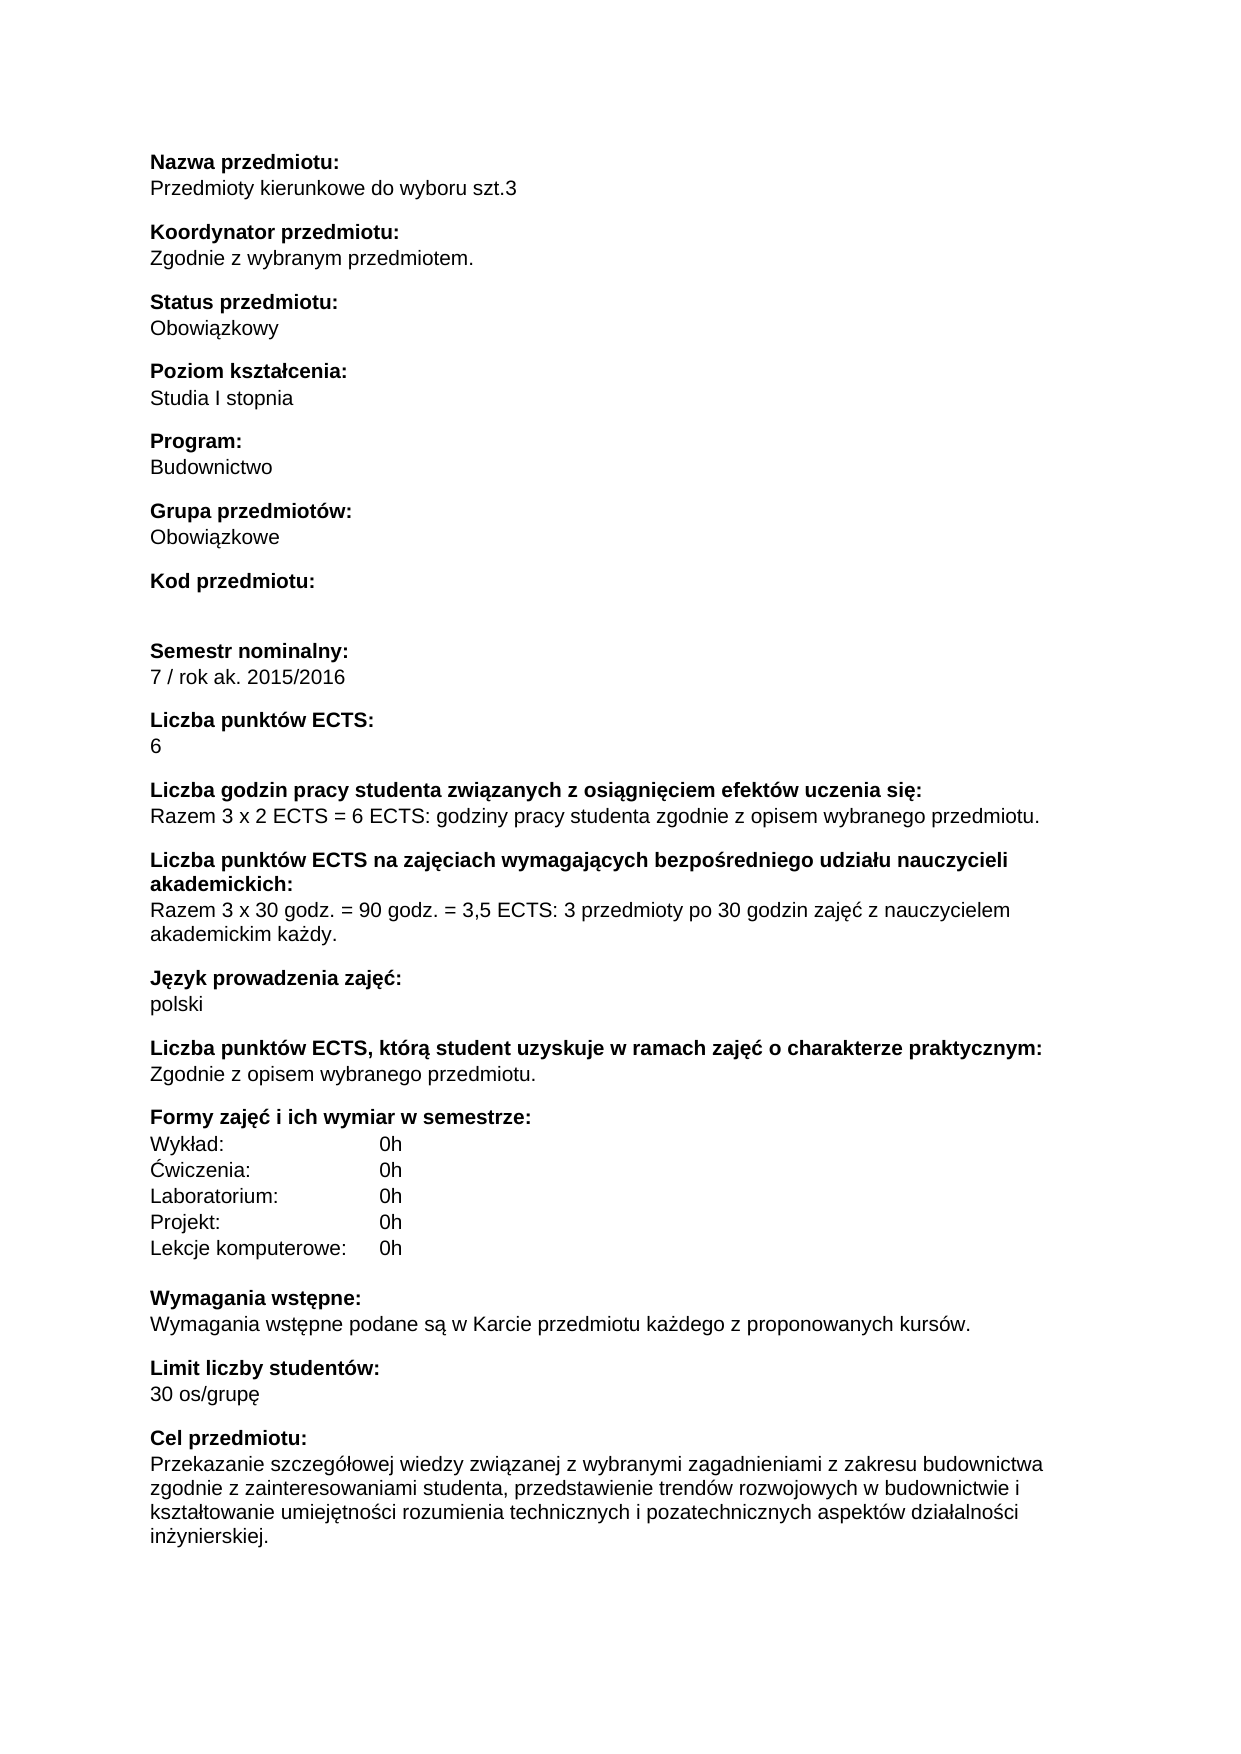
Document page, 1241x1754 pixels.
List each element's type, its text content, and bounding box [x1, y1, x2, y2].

text 7 / rok ak. 2015/2016 [150, 664, 1090, 688]
text Budownictwo [150, 455, 1090, 479]
text Semestr nominalny: [150, 638, 1090, 662]
table_cell Lekcje komputerowe: [140, 1236, 367, 1260]
text Razem 3 x 2 ECTS = 6 ECTS: godziny pracy studenta zgodnie z opisem wybranego przedmiotu. [150, 804, 1090, 828]
text Koordynator przedmiotu: [150, 220, 1090, 244]
text Zgodnie z wybranym przedmiotem. [150, 246, 1090, 270]
table_header Wykład: [140, 1132, 367, 1156]
text Nazwa przedmiotu: [150, 150, 1090, 174]
text Obowiązkowy [150, 316, 1090, 339]
text Liczba punktów ECTS: [150, 708, 1090, 732]
text 6 [150, 734, 1090, 758]
table_cell 0h [369, 1234, 597, 1260]
table_cell Laboratorium: [140, 1184, 367, 1208]
text Obowiązkowe [150, 525, 1090, 549]
text Poziom kształcenia: [150, 359, 1090, 383]
table_cell Ćwiczenia: [140, 1158, 367, 1182]
text Przekazanie szczegółowej wiedzy związanej z wybranymi zagadnieniami z zakresu budownictwa zgodnie z zainteresowaniami studenta, przedstawienie trendów rozwojowych w budownictwie i kształtowanie umiejętności rozumienia technicznych i pozatechnicznych aspektów działalności inżynierskiej. [150, 1452, 1090, 1547]
text Liczba punktów ECTS na zajęciach wymagających bezpośredniego udziału nauczycieli akademickich: [150, 848, 1090, 896]
text Razem 3 x 30 godz. = 90 godz. = 3,5 ECTS: 3 przedmioty po 30 godzin zajęć z nauczycielem akademickim każdy. [150, 898, 1090, 946]
text polski [150, 992, 1090, 1016]
text Kod przedmiotu: [150, 569, 1090, 593]
table_cell Projekt: [140, 1210, 367, 1234]
text Formy zajęć i ich wymiar w semestrze: [150, 1105, 1090, 1129]
text Limit liczby studentów: [150, 1356, 1090, 1380]
text Zgodnie z opisem wybranego przedmiotu. [150, 1061, 1090, 1085]
text Grupa przedmiotów: [150, 499, 1090, 523]
table_header 0h [369, 1132, 597, 1156]
text Liczba godzin pracy studenta związanych z osiągnięciem efektów uczenia się: [150, 778, 1090, 802]
text Język prowadzenia zajęć: [150, 966, 1090, 989]
text Status przedmiotu: [150, 289, 1090, 313]
table_cell 0h [369, 1182, 597, 1208]
table_cell 0h [369, 1156, 597, 1182]
text 30 os/grupę [150, 1382, 1090, 1406]
text Studia I stopnia [150, 385, 1090, 409]
text Wymagania wstępne podane są w Karcie przedmiotu każdego z proponowanych kursów. [150, 1312, 1090, 1336]
table_cell 0h [369, 1208, 597, 1234]
text Program: [150, 429, 1090, 453]
text Przedmioty kierunkowe do wyboru szt.3 [150, 176, 1090, 200]
text Liczba punktów ECTS, którą student uzyskuje w ramach zajęć o charakterze praktycznym: [150, 1035, 1090, 1059]
text Wymagania wstępne: [150, 1286, 1090, 1310]
text Cel przedmiotu: [150, 1426, 1090, 1449]
